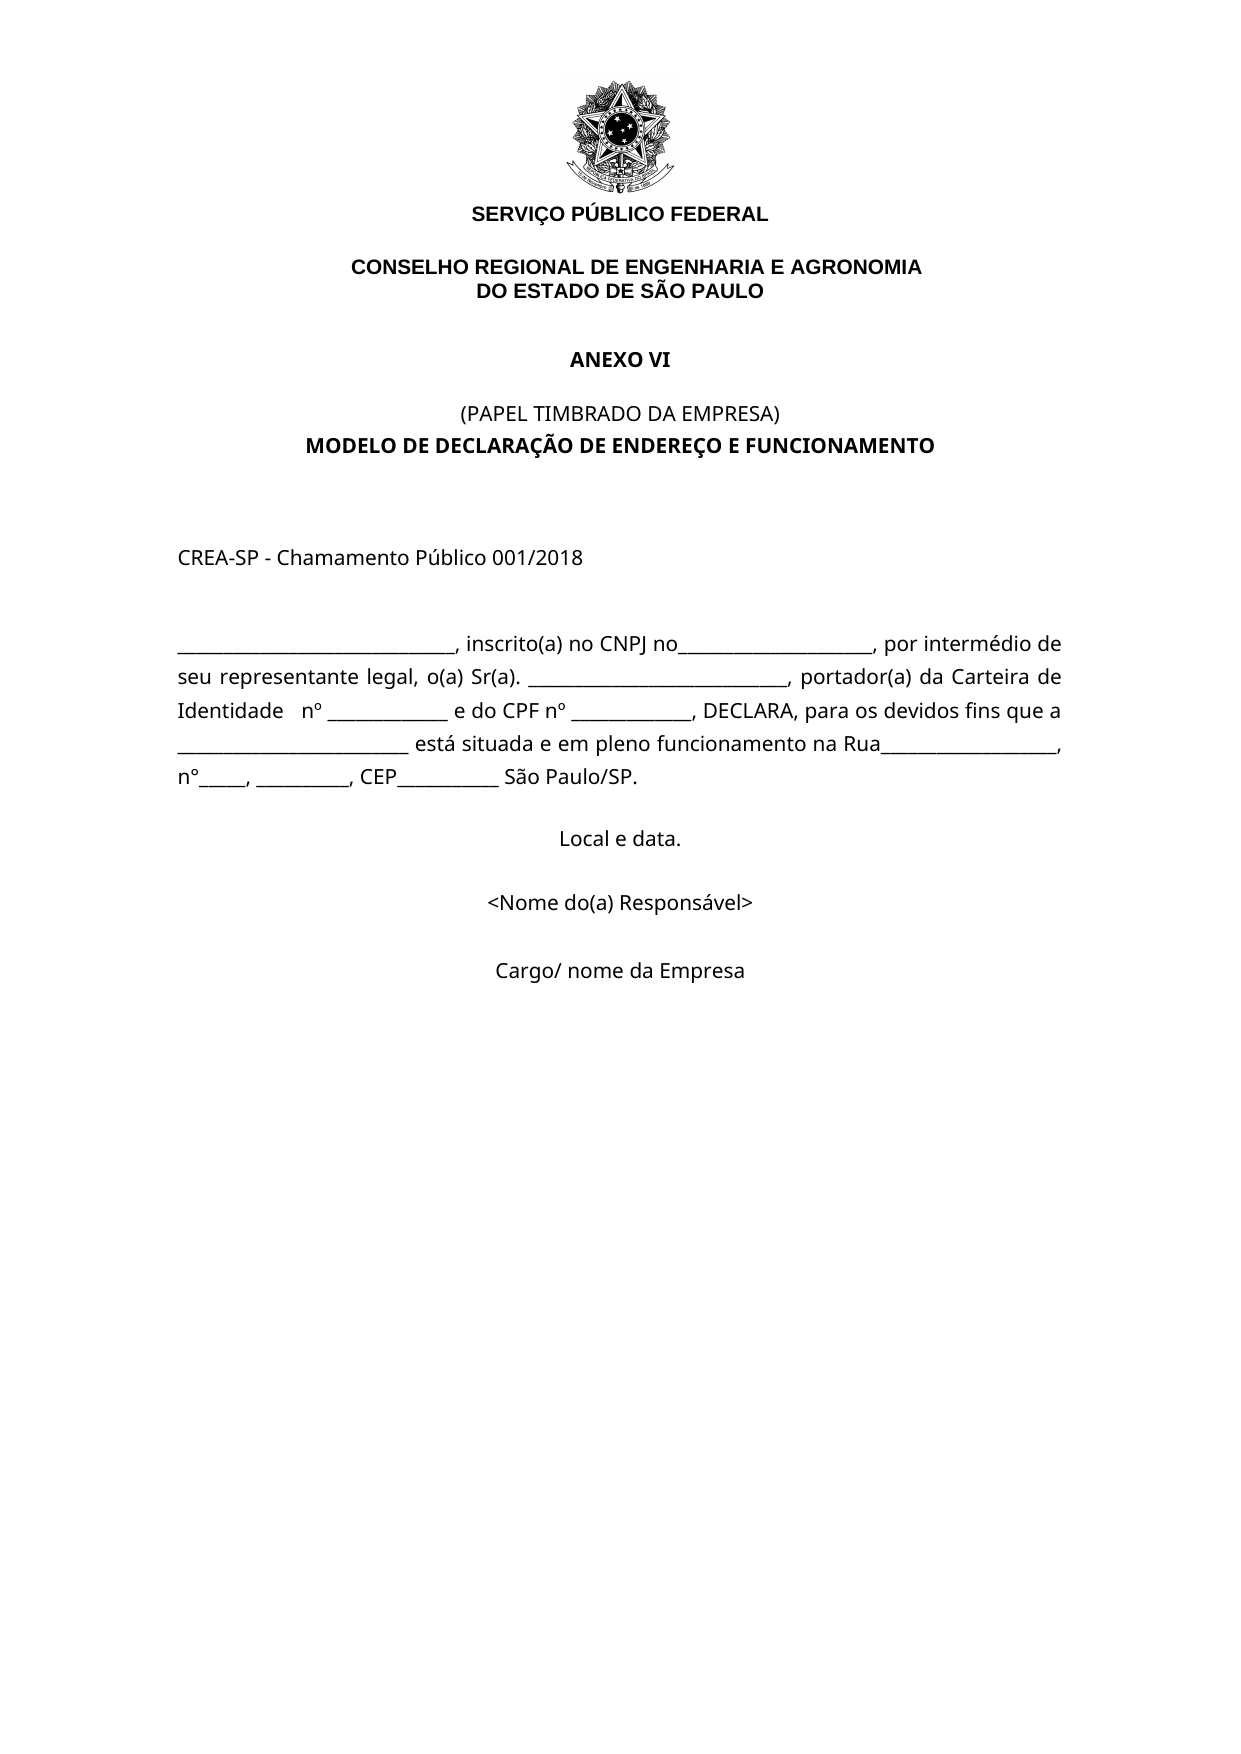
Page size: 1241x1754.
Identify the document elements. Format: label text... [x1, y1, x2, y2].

text Cargo/ nome da Empresa [177, 951, 1063, 984]
text CREA-SP - Chamamento Público 001/2018 [177, 538, 1063, 571]
text Local e data. [177, 824, 1063, 853]
text ______________________________, inscrito(a) no CNPJ no_____________________, por intermédio de seu representante legal, o(a) Sr(a). ____________________________, portador(a) da Carteira de Identidade nº _____________ e do CPF nº _____________, DECLARA, para os devidos fins que a _________________________ está situada e em pleno funcionamento na Rua___________________, n°_____, __________, CEP___________ São Paulo/SP. [177, 624, 1063, 791]
text (PAPEL TIMBRADO DA EMPRESA) [177, 399, 1063, 427]
text <Nome do(a) Responsável> [177, 888, 1063, 916]
picture [559, 73, 681, 203]
text ANEXO VI [177, 345, 1063, 374]
text MODELO DE DECLARAÇÃO DE ENDEREÇO E FUNCIONAMENTO [177, 431, 1063, 460]
